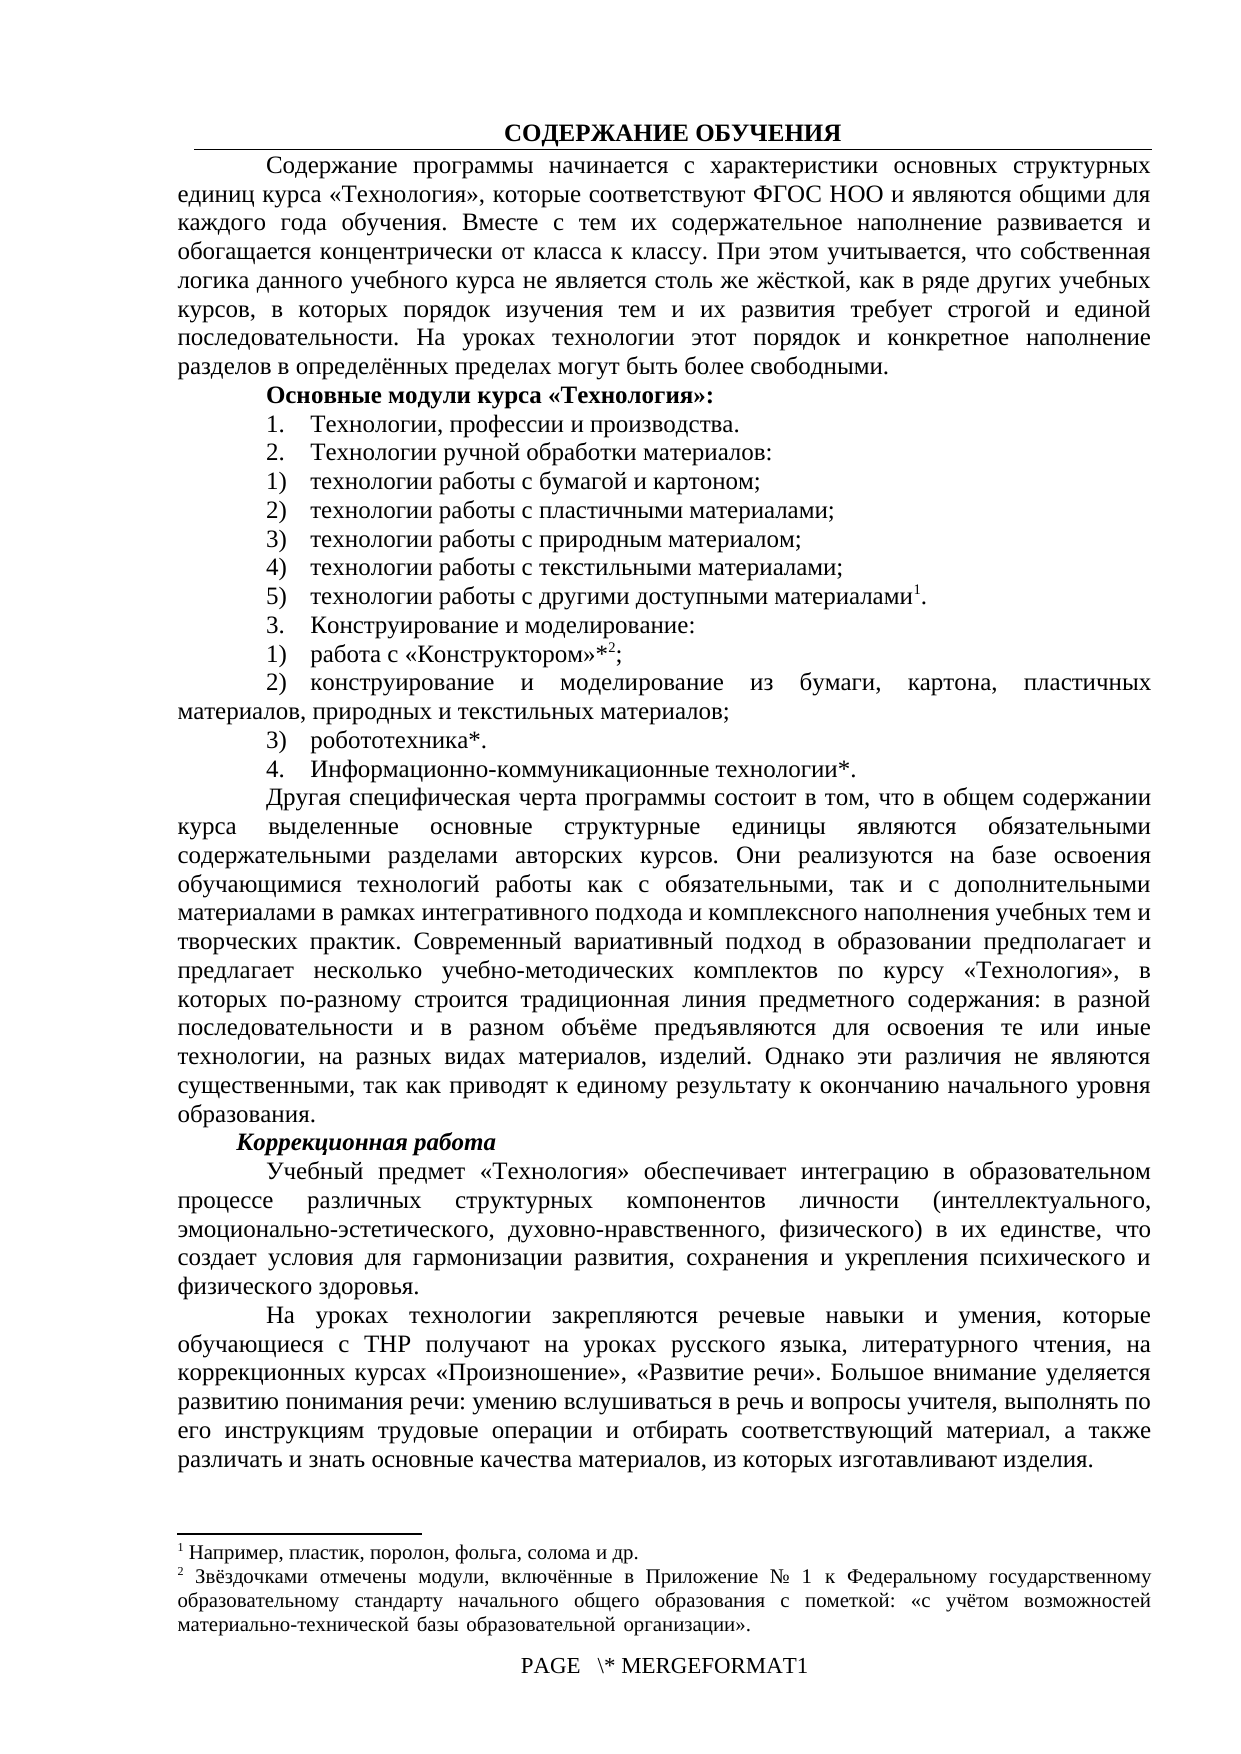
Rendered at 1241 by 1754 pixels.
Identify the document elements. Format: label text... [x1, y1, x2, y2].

list Конструирование и моделирование: [177, 610, 1152, 639]
text На уроках технологии закрепляются речевые навыки и умения, которые обучающиеся с ТНР получают на уроках русского языка, литературного чтения, на коррекционных курсах «Произношение», «Развитие речи». Большое внимание уделяется развитию понимания речи: умению вслушиваться в речь и вопросы учителя, выполнять по его инструкциям трудовые операции и отбирать соответствующий материал, а также различать и знать основные качества материалов, из которых изготавливают изделия. [177, 1300, 1152, 1472]
list работа с «Конструктором»*; [177, 639, 1152, 667]
list технологии работы с природным материалом; [177, 524, 1152, 552]
text Учебный предмет «Технология» обеспечивает интеграцию в образовательном процессе различных структурных компонентов личности (интеллектуального, эмоционально-эстетического, духовно-нравственного, физического) в их единстве, что создает условия для гармонизации развития, сохранения и укрепления психического и физического здоровья. [177, 1156, 1152, 1300]
text Другая специфическая черта программы состоит в том, что в общем содержании курса выделенные основные структурные единицы являются обязательными содержательными разделами авторских курсов. Они реализуются на базе освоения обучающимися технологий работы как с обязательными, так и с дополнительными материалами в рамках интегративного подхода и комплексного наполнения учебных тем и творческих практик. Современный вариативный подход в образовании предполагает и предлагает несколько учебно-методических комплектов по курсу «Технология», в которых по-разному строится традиционная линия предметного содержания: в разной последовательности и в разном объёме предъявляются для освоения те или иные технологии, на разных видах материалов, изделий. Однако эти различия не являются существенными, так как приводят к единому результату к окончанию начального уровня образования. [177, 782, 1152, 1127]
text Коррекционная работа [177, 1127, 1152, 1156]
subtitle СОДЕРЖАНИЕ ОБУЧЕНИЯ [194, 118, 1152, 149]
list технологии работы с текстильными материалами; [177, 552, 1152, 581]
list Информационно-коммуникационные технологии*. [177, 754, 1152, 782]
text Содержание программы начинается с характеристики основных структурных единиц курса «Технология», которые соответствуют ФГОС НОО и являются общими для каждого года обучения. Вместе с тем их содержательное наполнение развивается и обогащается концентрически от класса к классу. При этом учитывается, что собственная логика данного учебного курса не является столь же жёсткой, как в ряде других учебных курсов, в которых порядок изучения тем и их развития требует строгой и единой последовательности. На уроках технологии этот порядок и конкретное наполнение разделов в определённых пределах могут быть более свободными. [177, 150, 1152, 380]
text Основные модули курса «Технология»: [177, 380, 1152, 409]
list технологии работы с пластичными материалами; [177, 495, 1152, 524]
list конструирование и моделирование из бумаги, картона, пластичных материалов, природных и текстильных материалов; [177, 667, 1152, 725]
list Технологии, профессии и производства. [177, 409, 1152, 437]
list робототехника*. [177, 725, 1152, 754]
list технологии работы с бумагой и картоном; [177, 466, 1152, 495]
list Технологии ручной обработки материалов: [177, 437, 1152, 466]
list технологии работы с другими доступными материалами. [177, 581, 1152, 610]
